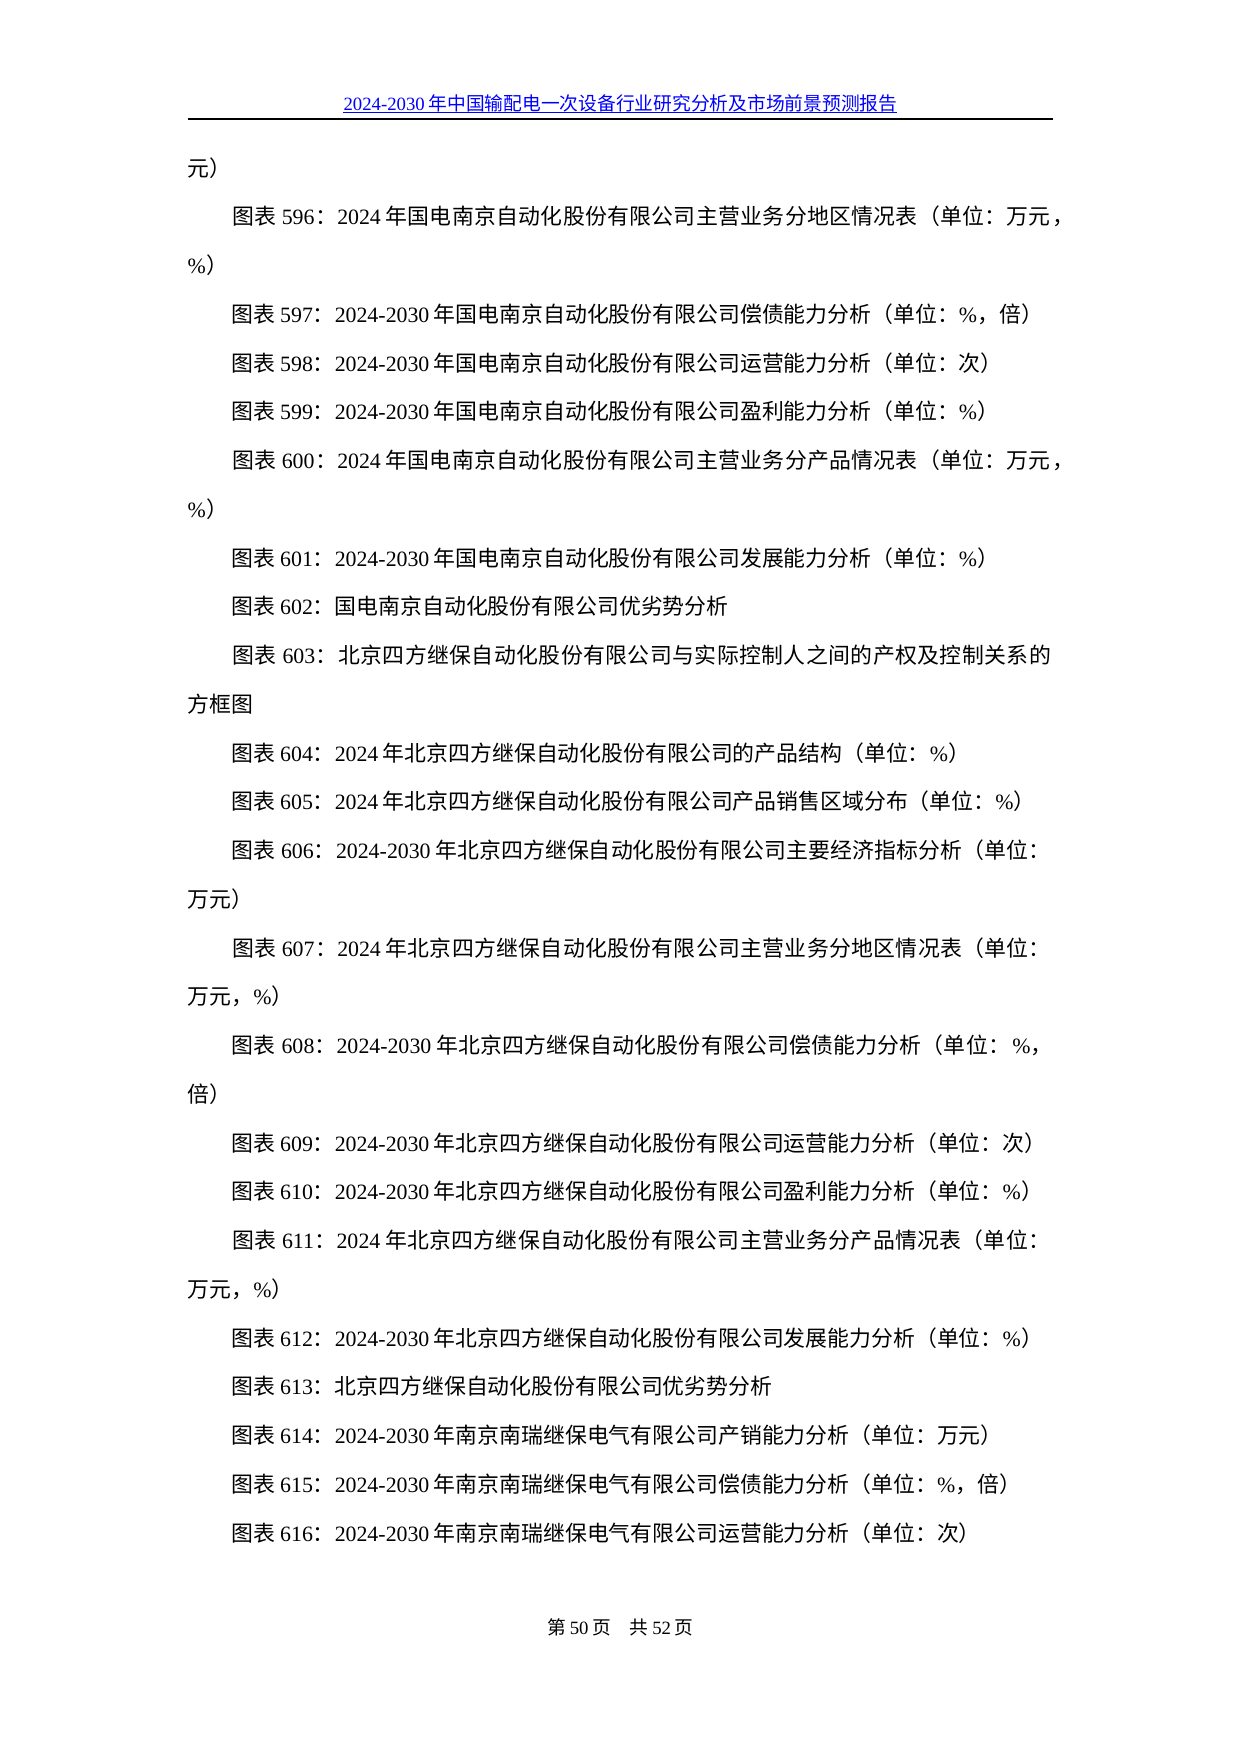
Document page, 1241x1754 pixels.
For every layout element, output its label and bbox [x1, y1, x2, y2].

text [187, 150, 1053, 1548]
